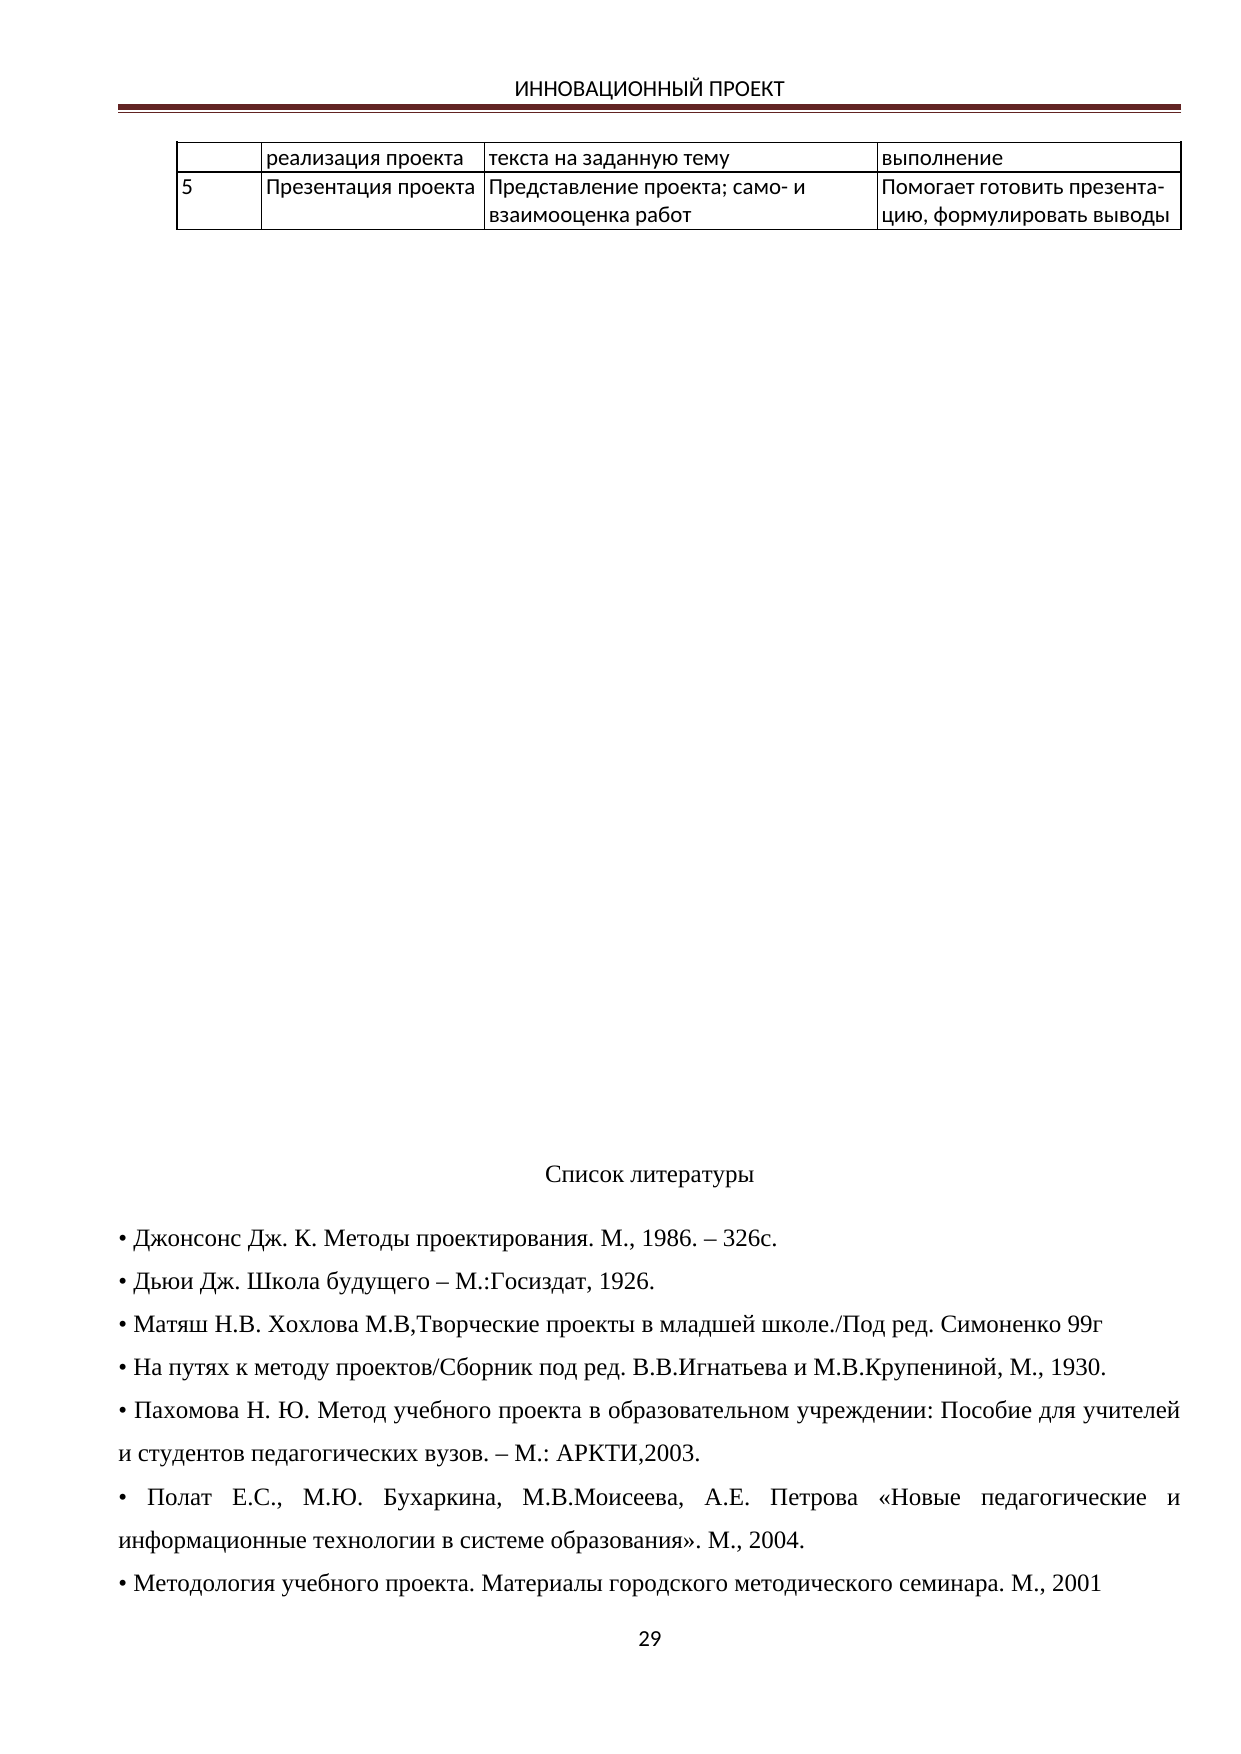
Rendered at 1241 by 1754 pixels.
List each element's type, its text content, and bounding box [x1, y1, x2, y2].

table_cell 5 [178, 173, 261, 228]
text Список литературы [118, 1159, 1181, 1188]
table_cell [485, 143, 877, 171]
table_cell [878, 143, 1180, 171]
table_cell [262, 143, 484, 171]
table_cell 4 [178, 143, 261, 171]
text • Дьюи Дж. Школа будущего – М.:Госиздат, 1926. [118, 1266, 1181, 1295]
text • Пахомова Н. Ю. Метод учебного проекта в образовательном учреждении: Пособие для учителей и студентов педагогических вузов. – М.: АРКТИ,2003. [118, 1395, 1181, 1467]
text • Методология учебного проекта. Материалы городского методического семинара. М., 2001 [118, 1568, 1181, 1597]
table_cell Представление проекта; само- и взаимооценка работ [485, 173, 877, 228]
text • Матяш Н.В. Хохлова М.В,Творческие проекты в младшей школе./Под ред. Симоненко 99г [118, 1309, 1181, 1338]
table_cell Помогает готовить презентацию, формулировать выводы [878, 173, 1180, 228]
table_cell Презентация проекта [262, 173, 484, 228]
text • На путях к методу проектов/Сборник под ред. В.В.Игнатьева и М.В.Крупениной, М., 1930. [118, 1352, 1181, 1381]
text • Джонсонс Дж. К. Методы проектирования. М., 1986. – 326с. [118, 1223, 1181, 1252]
text • Полат Е.С., М.Ю. Бухаркина, М.В.Моисеева, А.Е. Петрова «Новые педагогические и информационные технологии в системе образования». М., 2004. [118, 1482, 1181, 1553]
